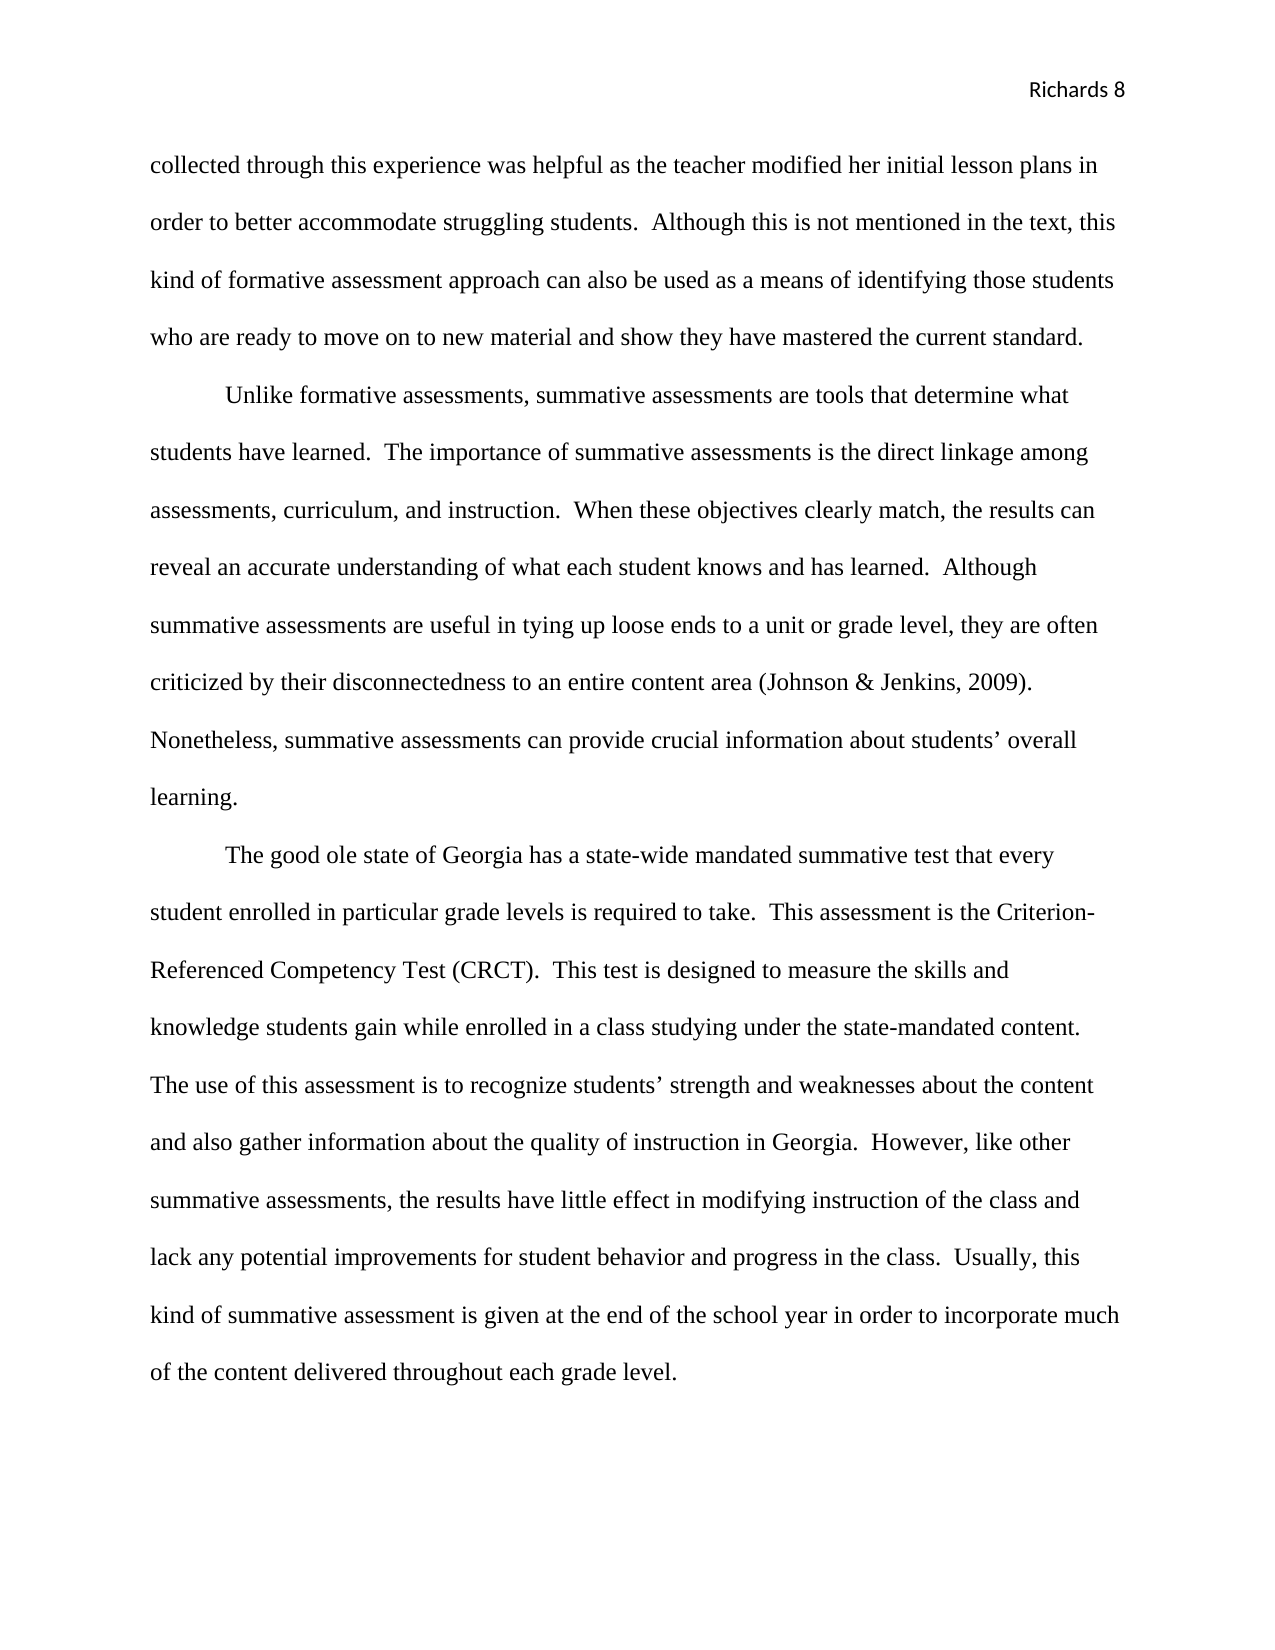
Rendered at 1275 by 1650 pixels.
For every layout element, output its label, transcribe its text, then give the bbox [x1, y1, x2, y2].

text The good ole state of Georgia has a state-wide mandated summative test that every student enrolled in particular grade levels is required to take. This assessment is the Criterion-Referenced Competency Test (CRCT). This test is designed to measure the skills and knowledge students gain while enrolled in a class studying under the state-mandated content. The use of this assessment is to recognize students’ strength and weaknesses about the content and also gather information about the quality of instruction in Georgia. However, like other summative assessments, the results have little effect in modifying instruction of the class and lack any potential improvements for student behavior and progress in the class. Usually, this kind of summative assessment is given at the end of the school year in order to incorporate much of the content delivered throughout each grade level. [150, 840, 1125, 1386]
text Unlike formative assessments, summative assessments are tools that determine what students have learned. The importance of summative assessments is the direct linkage among assessments, curriculum, and instruction. When these objectives clearly match, the results can reveal an accurate understanding of what each student knows and has learned. Although summative assessments are useful in tying up loose ends to a unit or grade level, they are often criticized by their disconnectedness to an entire content area (Johnson & Jenkins, 2009). Nonetheless, summative assessments can provide crucial information about students’ overall learning. [150, 380, 1125, 811]
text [150, 150, 1125, 351]
